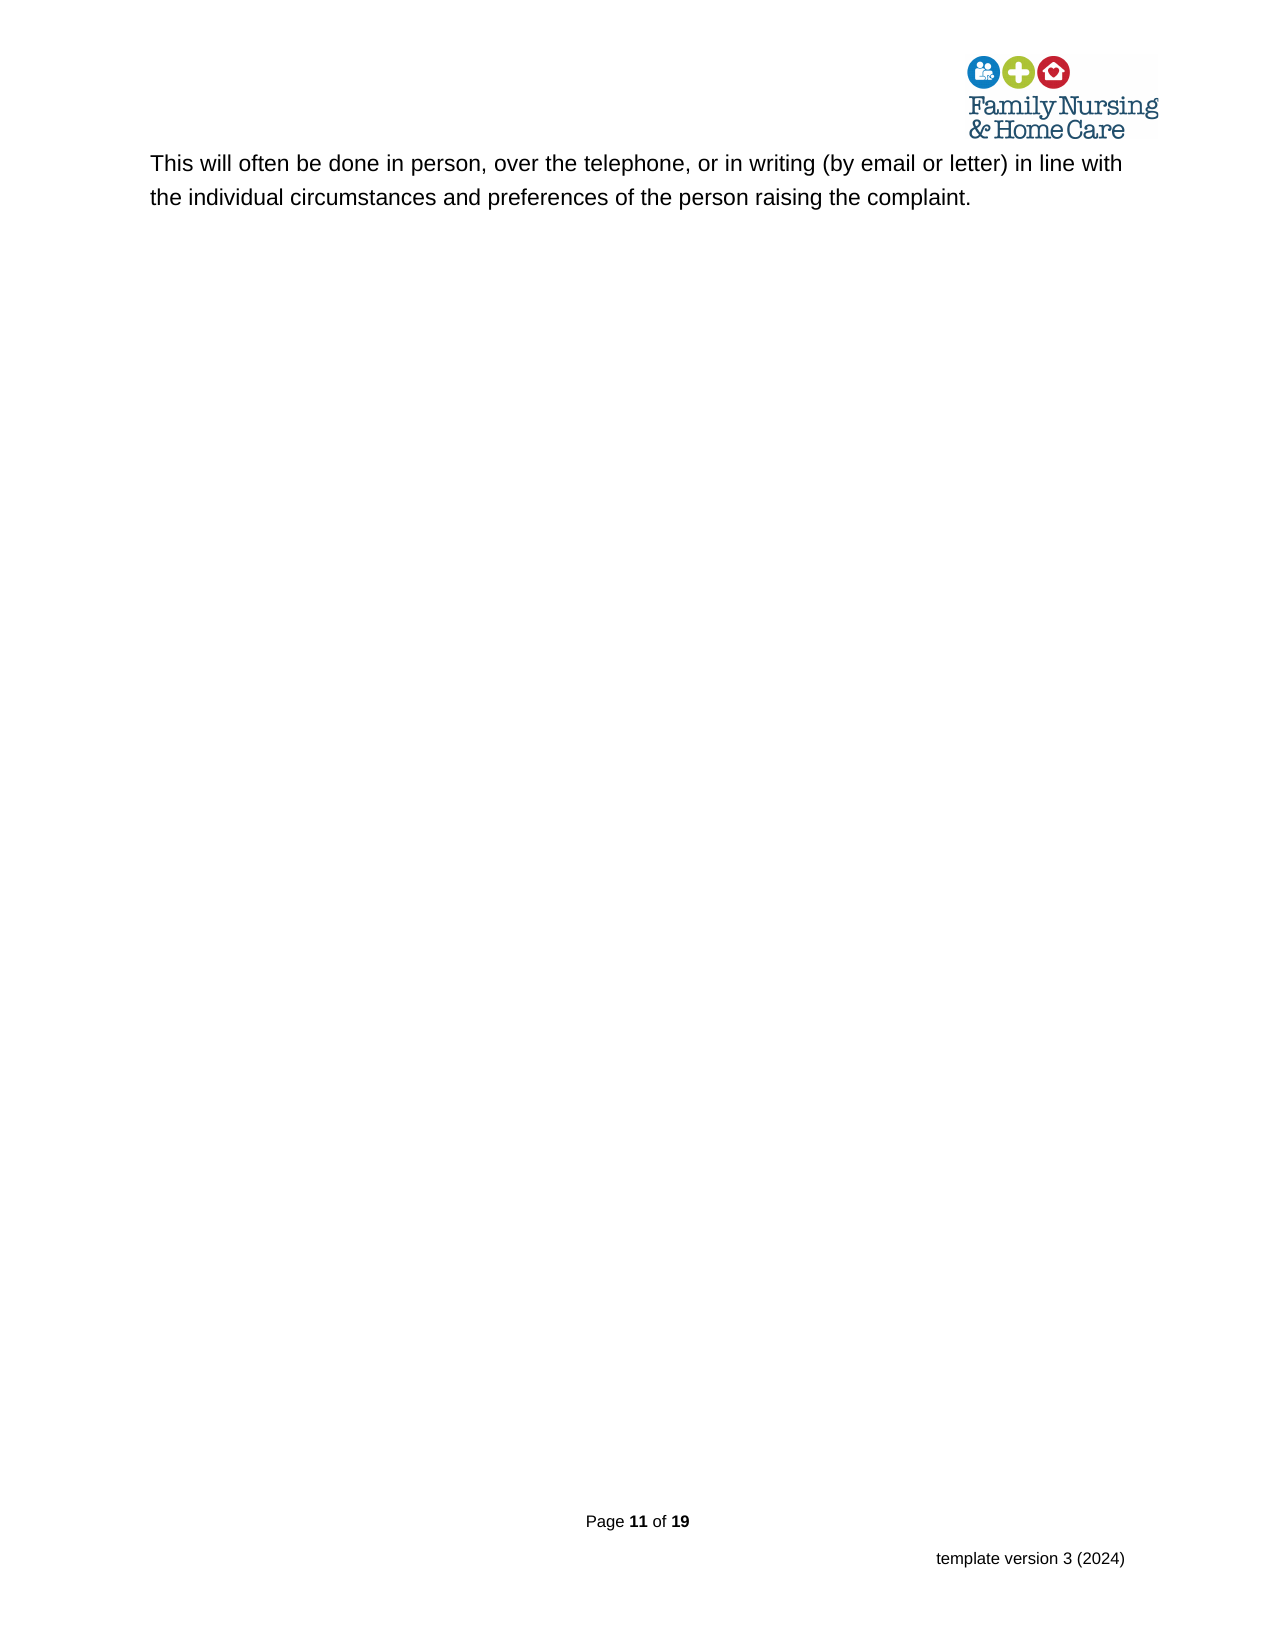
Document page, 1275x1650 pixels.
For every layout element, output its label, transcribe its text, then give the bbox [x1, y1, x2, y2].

picture [964, 54, 1159, 139]
text This will often be done in person, over the telephone, or in writing (by email or letter) in line with the individual circumstances and preferences of the person raising the complaint. [150, 150, 1125, 211]
